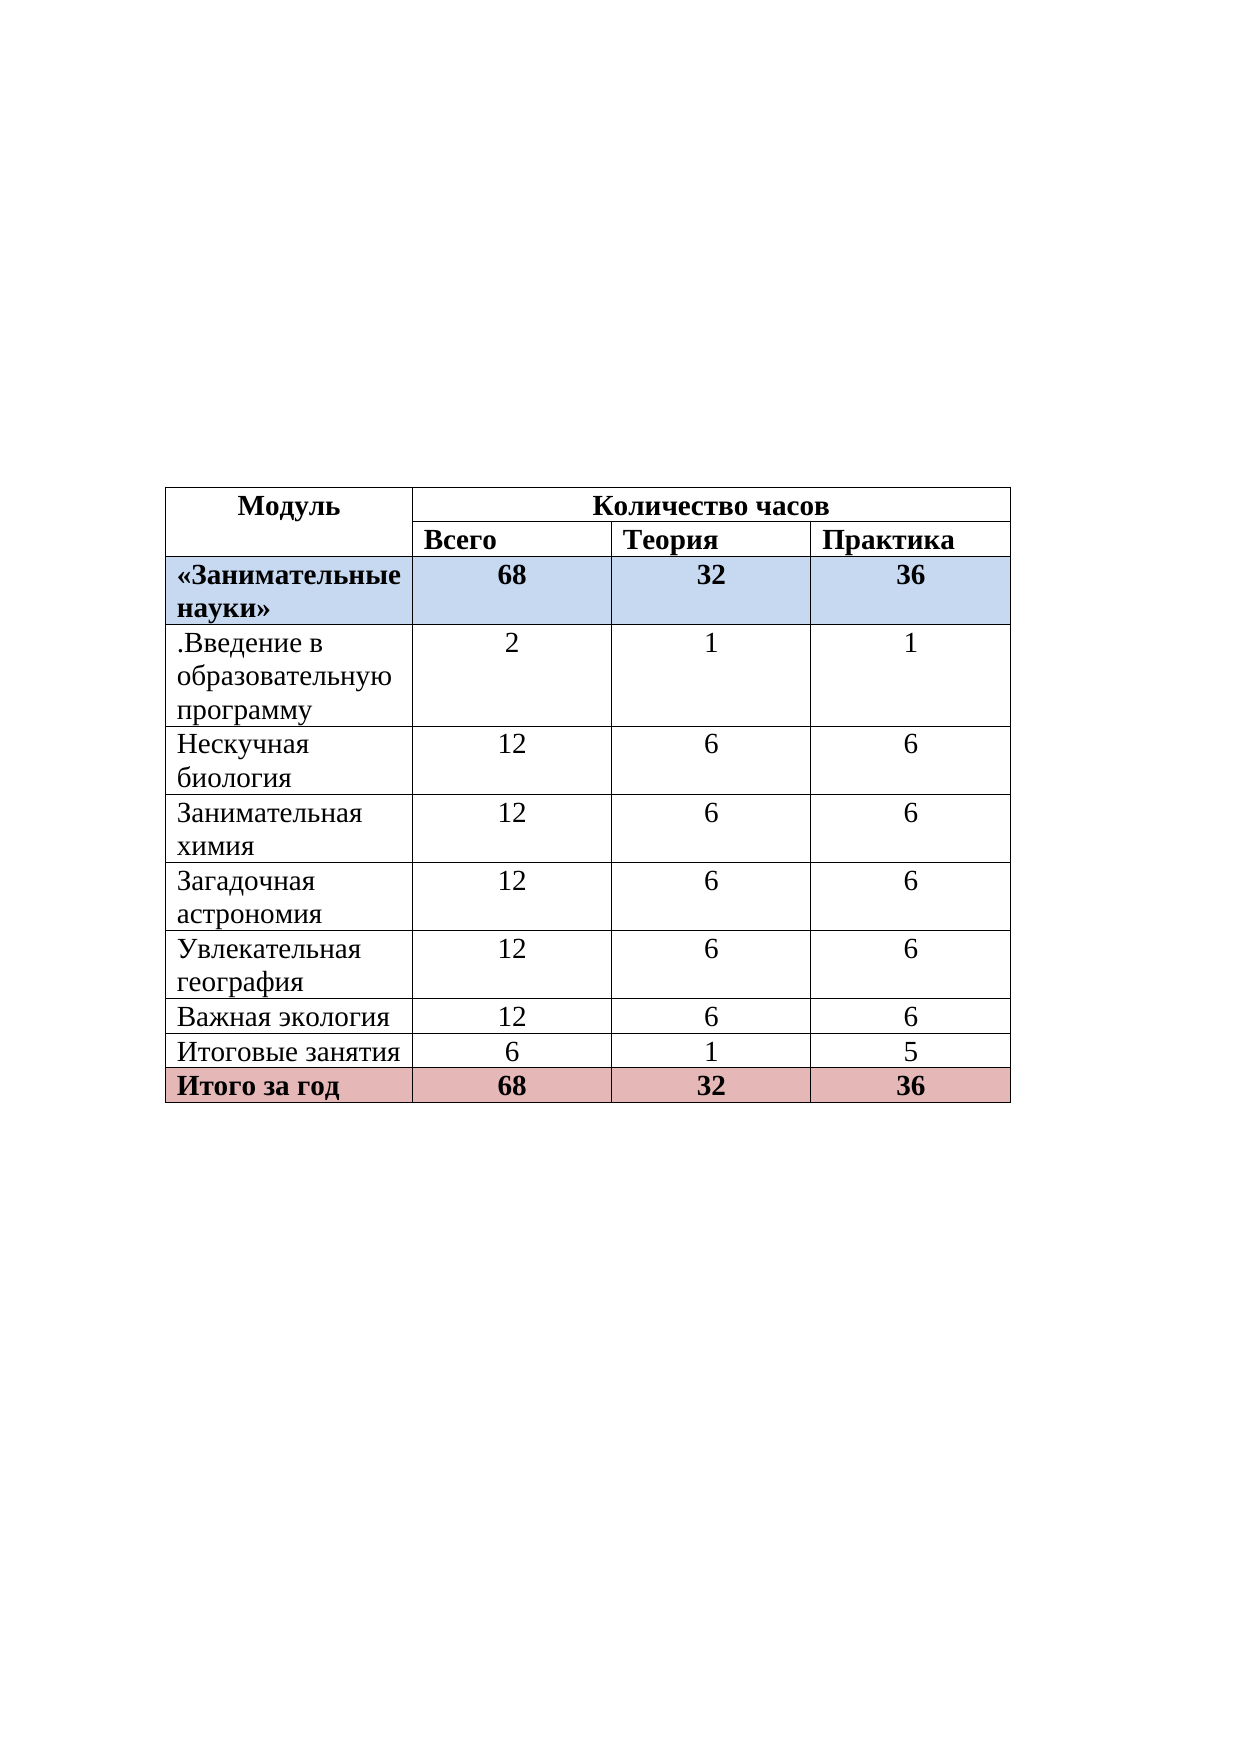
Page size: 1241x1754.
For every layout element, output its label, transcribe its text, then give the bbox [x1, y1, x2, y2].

table_cell Нескучная биология [166, 727, 412, 794]
table_cell Занимательная химия [166, 795, 412, 862]
table_cell Увлекательная география [166, 931, 412, 998]
table_cell Теория [612, 522, 810, 556]
table_cell Итоговые занятия [166, 1034, 412, 1067]
table_cell 12 [413, 931, 611, 998]
table_cell 12 [413, 863, 611, 930]
table_cell 12 [413, 795, 611, 862]
table_cell 6 [413, 1034, 611, 1067]
table_cell 1 [612, 1034, 810, 1067]
table_cell 6 [612, 795, 810, 862]
table_cell 6 [612, 727, 810, 794]
table_cell 6 [811, 863, 1010, 930]
table_cell 36 [811, 1068, 1010, 1102]
table_cell Важная экология [166, 999, 412, 1033]
table_cell 36 [811, 557, 1010, 624]
table_cell 5 [811, 1034, 1010, 1067]
table_cell Итого за год [166, 1068, 412, 1102]
table_header Модуль [166, 488, 412, 556]
table_cell 1 [612, 625, 810, 726]
table_cell 6 [811, 727, 1010, 794]
table_cell 32 [612, 557, 810, 624]
table_cell «Занимательные науки» [166, 557, 412, 624]
table_cell 2 [413, 625, 611, 726]
table_cell 68 [413, 1068, 611, 1102]
table_cell Загадочная астрономия [166, 863, 412, 930]
table_cell 6 [612, 931, 810, 998]
table_cell Всего [413, 522, 611, 556]
table_cell 6 [811, 795, 1010, 862]
table_cell 6 [811, 931, 1010, 998]
table_cell .Введение в образовательную программу [166, 625, 412, 726]
table_cell 12 [413, 727, 611, 794]
table_cell 32 [612, 1068, 810, 1102]
table_cell 6 [612, 999, 810, 1033]
table_cell 68 [413, 557, 611, 624]
table_cell 1 [811, 625, 1010, 726]
table_cell Практика [811, 522, 1010, 556]
table_cell 6 [612, 863, 810, 930]
table_header Количество часов [413, 488, 1010, 521]
table_cell 12 [413, 999, 611, 1033]
table_cell 6 [811, 999, 1010, 1033]
